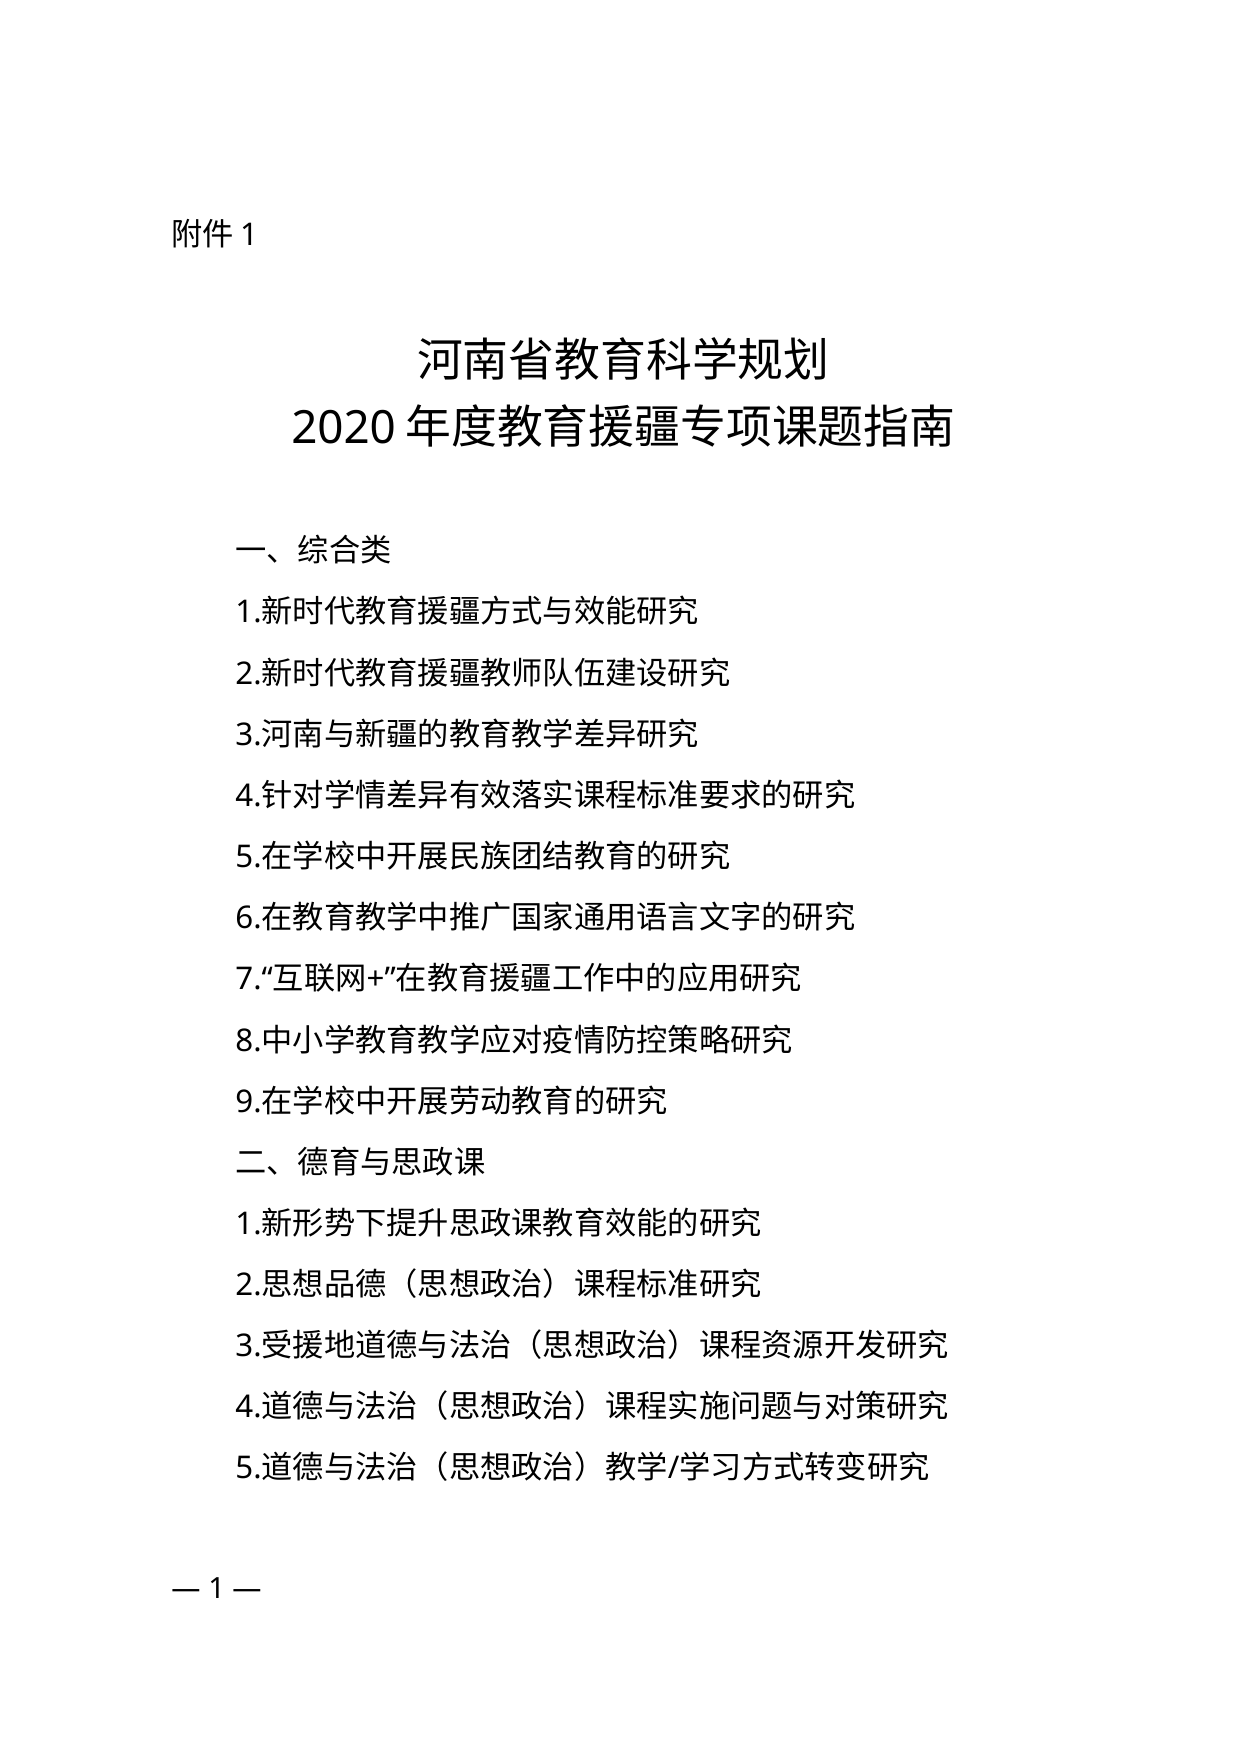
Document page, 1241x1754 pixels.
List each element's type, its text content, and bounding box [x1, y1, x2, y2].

text 8.中小学教育教学应对疫情防控策略研究 [171, 1007, 1075, 1068]
text 1.新时代教育援疆方式与效能研究 [171, 579, 1075, 640]
text 5.在学校中开展民族团结教育的研究 [171, 823, 1075, 884]
text 一、综合类 [171, 518, 1075, 579]
text 4.道德与法治（思想政治）课程实施问题与对策研究 [171, 1374, 1075, 1435]
text 3.受援地道德与法治（思想政治）课程资源开发研究 [171, 1313, 1075, 1374]
text 2.新时代教育援疆教师队伍建设研究 [171, 640, 1075, 701]
text 附件1 [171, 201, 1075, 262]
text 7.“互联网+”在教育援疆工作中的应用研究 [171, 946, 1075, 1007]
text 4.针对学情差异有效落实课程标准要求的研究 [171, 762, 1075, 823]
text 河南省教育科学规划 [171, 324, 1075, 390]
text 二、德育与思政课 [171, 1129, 1075, 1190]
text 2020年度教育援疆专项课题指南 [171, 390, 1075, 457]
text 3.河南与新疆的教育教学差异研究 [171, 701, 1075, 762]
text 5.道德与法治（思想政治）教学/学习方式转变研究 [171, 1435, 1075, 1496]
text 1.新形势下提升思政课教育效能的研究 [171, 1190, 1075, 1251]
text 6.在教育教学中推广国家通用语言文字的研究 [171, 884, 1075, 946]
text 9.在学校中开展劳动教育的研究 [171, 1068, 1075, 1129]
text 2.思想品德（思想政治）课程标准研究 [171, 1251, 1075, 1313]
